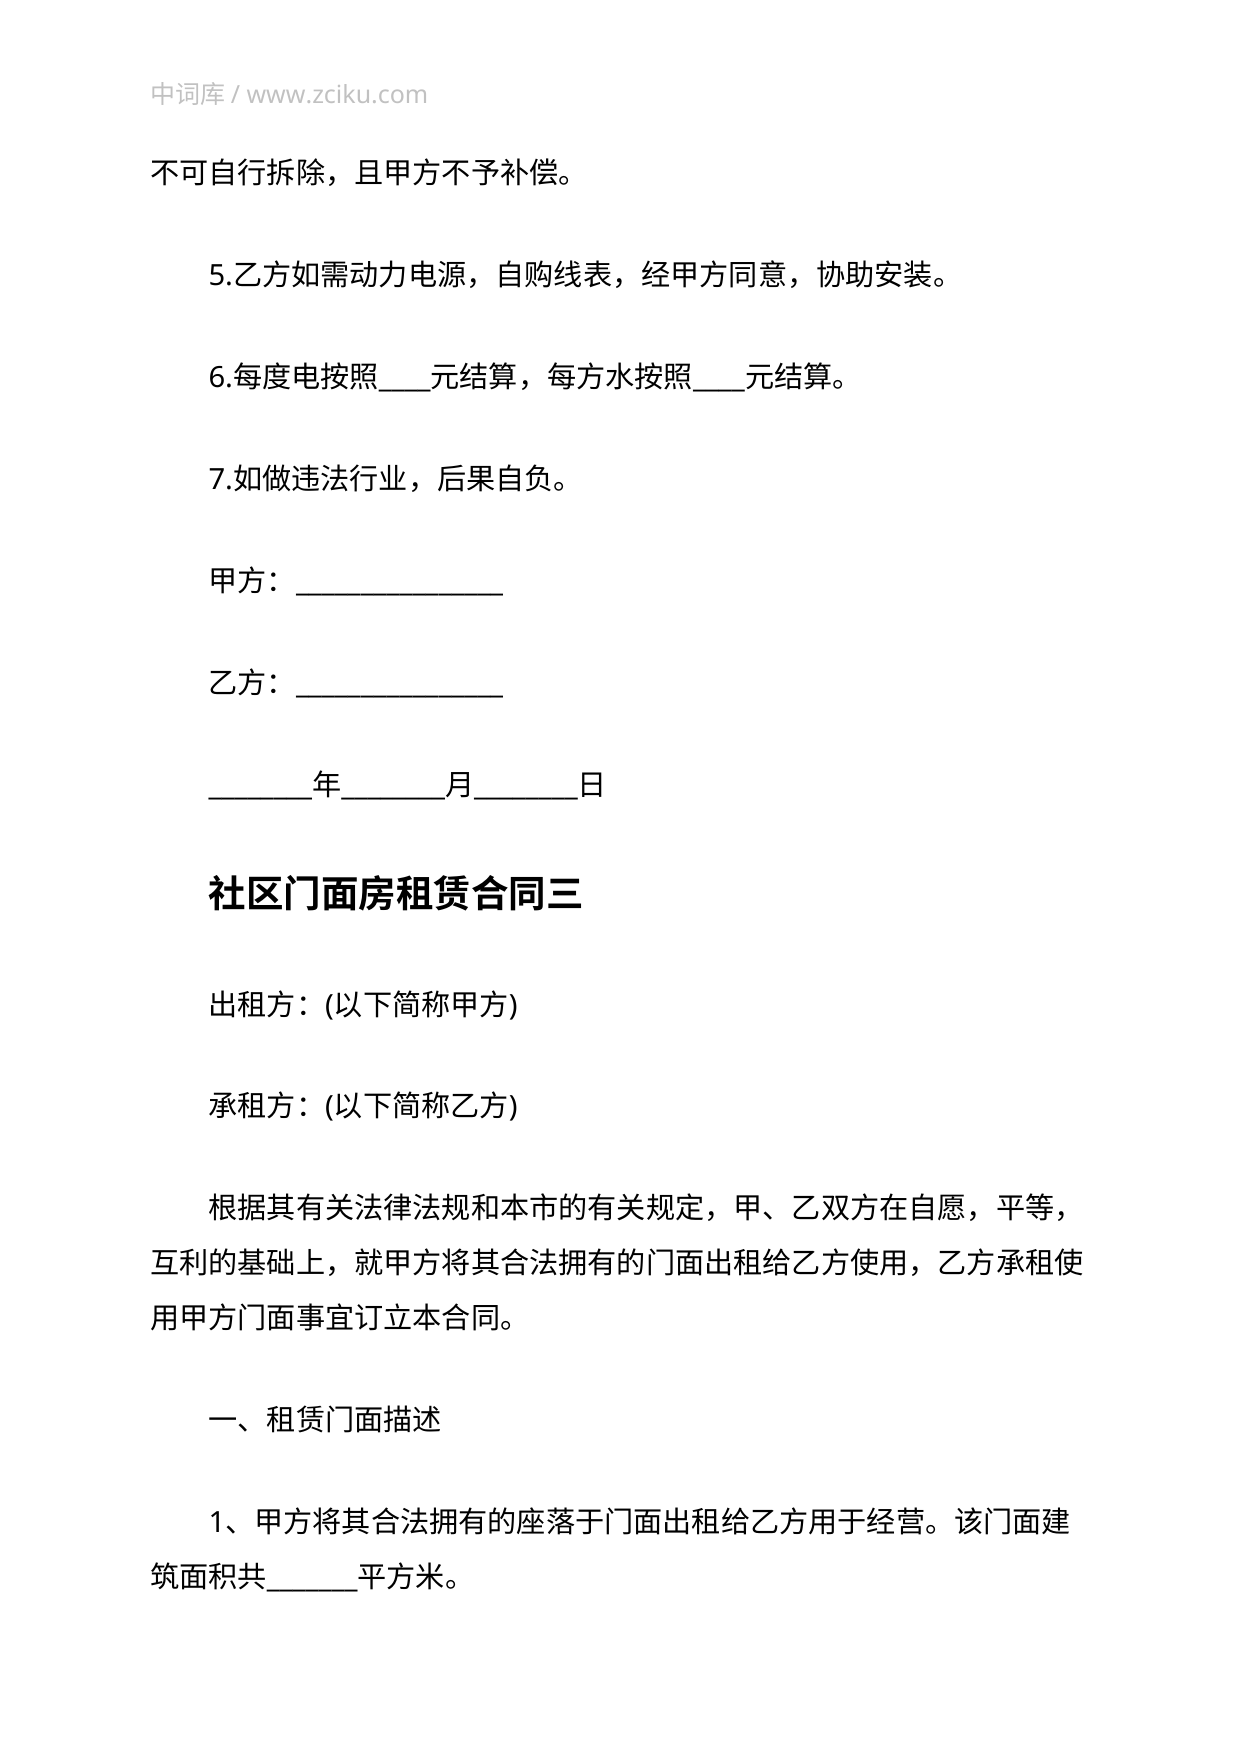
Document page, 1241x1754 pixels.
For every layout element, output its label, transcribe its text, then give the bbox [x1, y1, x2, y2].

text 承租方：(以下简称乙方) [150, 1083, 1090, 1125]
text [150, 150, 1090, 192]
text 1、甲方将其合法拥有的座落于门面出租给乙方用于经营。该门面建筑面积共_______平方米。 [150, 1498, 1090, 1596]
text 根据其有关法律法规和本市的有关规定，甲、乙双方在自愿，平等，互利的基础上，就甲方将其合法拥有的门面出租给乙方使用，乙方承租使用甲方门面事宜订立本合同。 [150, 1185, 1090, 1337]
text 一、租赁门面描述 [150, 1397, 1090, 1439]
text 7.如做违法行业，后果自负。 [150, 456, 1090, 498]
text 出租方：(以下简称甲方) [150, 981, 1090, 1023]
text 乙方：________________ [150, 660, 1090, 702]
text 社区门面房租赁合同三 [150, 864, 1090, 918]
text ________年________月________日 [150, 762, 1090, 804]
text 6.每度电按照____元结算，每方水按照____元结算。 [150, 354, 1090, 396]
text 5.乙方如需动力电源，自购线表，经甲方同意，协助安装。 [150, 252, 1090, 294]
text 甲方：________________ [150, 558, 1090, 600]
